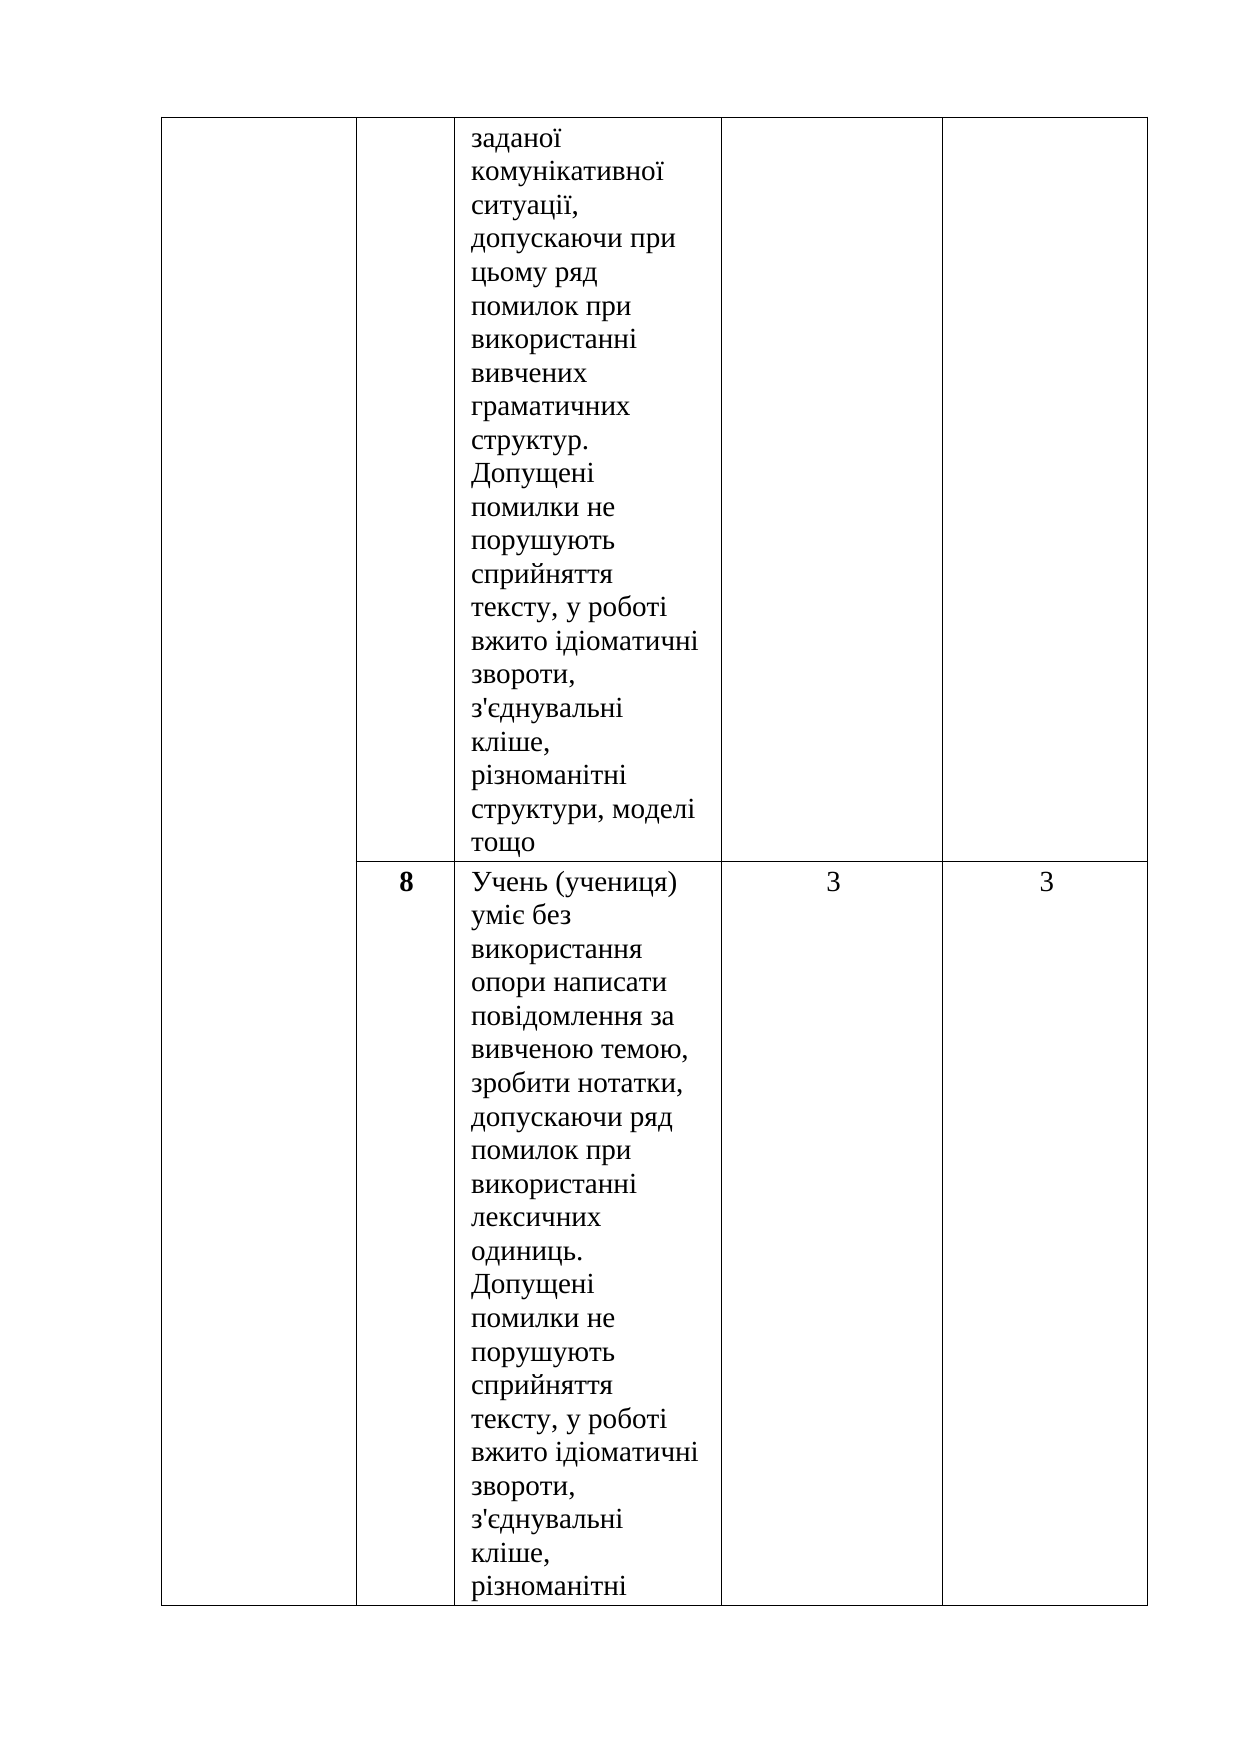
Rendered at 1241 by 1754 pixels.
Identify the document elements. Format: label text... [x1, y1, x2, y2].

table_cell Учень (учениця) уміє без використання опори написати повідомлення за вивченою темою, зробити нотатки, допускаючи ряд помилок при використанні лексичних одиниць. Допущені помилки не порушують сприйняття тексту, у роботі вжито ідіоматичні звороти, з'єднувальні кліше, різноманітні [455, 862, 721, 1605]
table_header [943, 118, 1147, 861]
table_cell 3 [722, 862, 942, 1605]
table_header заданої комунікативної ситуації, допускаючи при цьому ряд помилок при використанні вивчених граматичних структур. Допущені помилки не порушують сприйняття тексту, у роботі вжито ідіоматичні звороти, з'єднувальні кліше, різноманітні структури, моделі тощо [455, 118, 721, 861]
table_cell 3 [943, 862, 1147, 1605]
table_header [357, 118, 454, 861]
table_header [722, 118, 942, 861]
table_header [162, 118, 356, 1605]
table_cell 8 [357, 862, 454, 1605]
